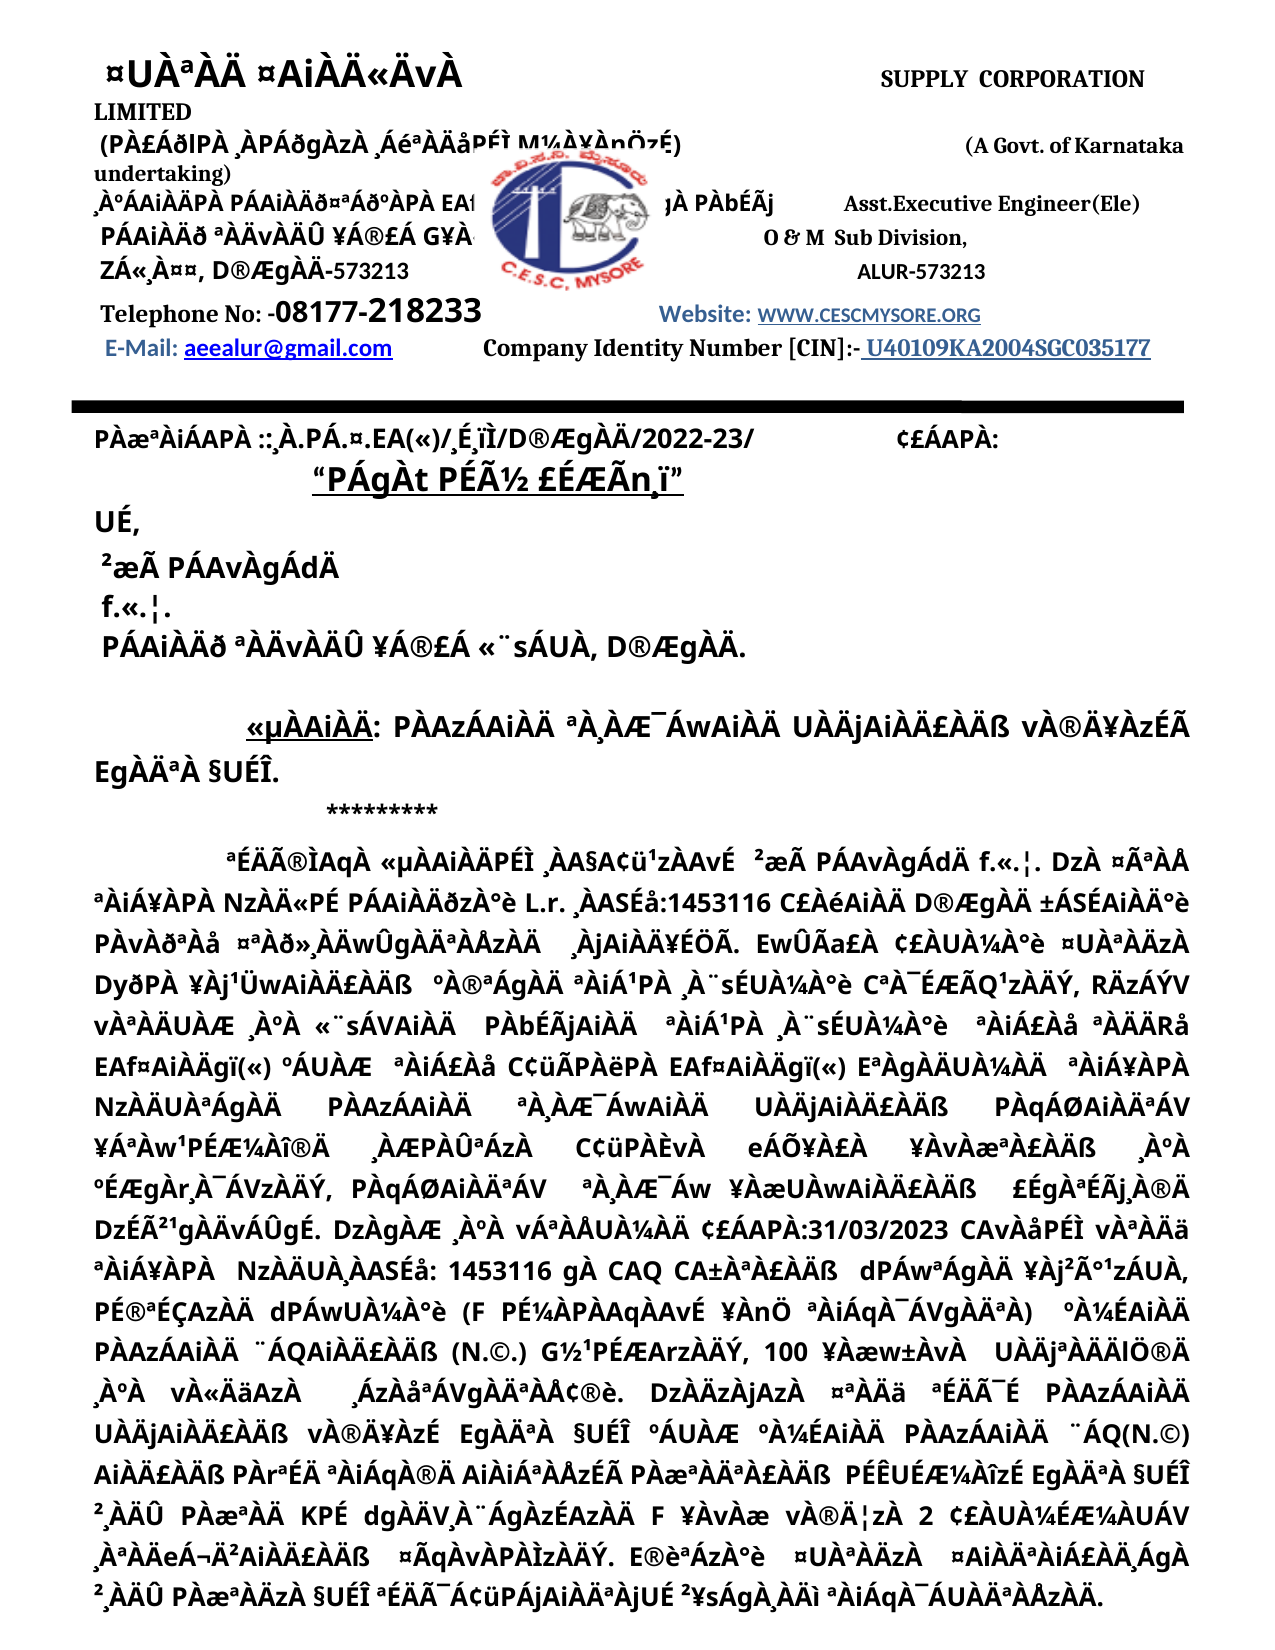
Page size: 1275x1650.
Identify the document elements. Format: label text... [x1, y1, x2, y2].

text ZÁ«¸À¤¤, D®ÆgÀÄ-573213 ALUR-573213 [666, 252, 1191, 286]
text «µÀAiÀÄ: PÀAzÁAiÀÄ ªÀ¸ÀÆ¯ÁwAiÀÄ UÀÄjAiÀÄ£ÀÄß vÀ®Ä¥ÀzÉÃ EgÀÄªÀ §UÉÎ. [94, 706, 1191, 791]
text ¤UÀªÀÄ ¤AiÀÄ«ÄvÀ SUPPLY CORPORATION LIMITED [94, 47, 1191, 127]
text PÁAiÀÄð ªÀÄvÀÄÛ ¥Á®£Á «¨sÁUÀ, D®ÆgÀÄ. [94, 626, 1191, 666]
text ²æÃ PÁAvÀgÁdÄ [94, 547, 1191, 587]
text ¸ÀºÁAiÀÄPÀ PÁAiÀÄð¤ªÁðºÀPÀ EAf¤AiÀÄgï(«) gÀªÀgÀ PÀbÉÃj Asst.Executive Engineer(Ele) [666, 187, 1191, 218]
text f.«.¦. [94, 587, 1191, 626]
text PÁAiÀÄð ªÀÄvÀÄÛ ¥Á®£Á G¥À«¨sÁUÀ O & M Sub Division, [94, 218, 473, 252]
text (PÀ£ÁðlPÀ ¸ÀPÁðgÀzÀ ¸ÁéªÀÄåPÉÌ M¼À¥ÀnÖzÉ) (A Govt. of Karnataka undertaking) [94, 127, 1191, 187]
text E-Mail: aeealur@gmail.com Company Identity Number [CIN]:- U40109KA2004SGC035177 [94, 332, 1191, 362]
text ********* [94, 797, 1191, 828]
text “PÁgÀt PÉÃ½ £ÉÆÃn¸ï” [94, 456, 1191, 501]
text ZÁ«¸À¤¤, D®ÆgÀÄ-573213 ALUR-573213 [94, 252, 473, 286]
text Telephone No: -08177-218233 Website: WWW.CESCMYSORE.ORG [94, 286, 1191, 332]
text UÉ, [94, 501, 1191, 541]
text PÀæªÀiÁAPÀ ::¸À.PÁ.¤.EA(«)/¸É¸ïÌ/D®ÆgÀÄ/2022-23/ ¢£ÁAPÀ: [94, 419, 1191, 456]
text ªÉÄÃ®ÌAqÀ «µÀAiÀÄPÉÌ ¸ÀA§A¢ü¹zÀAvÉ ²æÃ PÁAvÀgÁdÄ f.«.¦. DzÀ ¤ÃªÀÅ ªÀiÁ¥ÀPÀ NzÀÄ«PÉ PÁAiÀÄðzÀ°è L.r. ¸ÀASÉå:1453116 C£ÀéAiÀÄ D®ÆgÀÄ ±ÁSÉAiÀÄ°è PÀvÀðªÀå ¤ªÀð»¸ÀÄwÛgÀÄªÀÅzÀÄ ¸ÀjAiÀÄ¥ÉÖÃ. EwÛÃa£À ¢£ÀUÀ¼À°è ¤UÀªÀÄzÀ DyðPÀ ¥Àj¹ÜwAiÀÄ£ÀÄß ºÀ®ªÁgÀÄ ªÀiÁ¹PÀ ¸À¨sÉUÀ¼À°è CªÀ¯ÉÆÃQ¹zÀÄÝ, RÄzÁÝV vÀªÀÄUÀÆ ¸ÀºÀ «¨sÁVAiÀÄ PÀbÉÃjAiÀÄ ªÀiÁ¹PÀ ¸À¨sÉUÀ¼À°è ªÀiÁ£Àå ªÀÄÄRå EAf¤AiÀÄgï(«) ºÁUÀÆ ªÀiÁ£Àå C¢üÃPÀëPÀ EAf¤AiÀÄgï(«) EªÀgÀÄUÀ¼ÀÄ ªÀiÁ¥ÀPÀ NzÀÄUÀªÁgÀÄ PÀAzÁAiÀÄ ªÀ¸ÀÆ¯ÁwAiÀÄ UÀÄjAiÀÄ£ÀÄß PÀqÁØAiÀÄªÁV ¥ÁªÀw¹PÉÆ¼Àî®Ä ¸ÀÆPÀÛªÁzÀ C¢üPÀÈvÀ eÁÕ¥À£À ¥ÀvÀæªÀ£ÀÄß ¸ÀºÀ ºÉÆgÀr¸À¯ÁVzÀÄÝ, PÀqÁØAiÀÄªÁV ªÀ¸ÀÆ¯Áw ¥ÀæUÀwAiÀÄ£ÀÄß £ÉgÀªÉÃj¸À®Ä DzÉÃ²¹gÀÄvÁÛgÉ. DzÀgÀÆ ¸ÀºÀ vÁªÀÅUÀ¼ÀÄ ¢£ÁAPÀ:31/03/2023 CAvÀåPÉÌ vÀªÀÄä ªÀiÁ¥ÀPÀ NzÀÄUÀ¸ÀASÉå: 1453116 gÀ CAQ CA±ÀªÀ£ÀÄß dPÁwªÁgÀÄ ¥Àj²Ã°¹zÁUÀ, PÉ®ªÉÇAzÀÄ dPÁwUÀ¼À°è (F PÉ¼ÀPÀAqÀAvÉ ¥ÀnÖ ªÀiÁqÀ¯ÁVgÀÄªÀ) ºÀ¼ÉAiÀÄ PÀAzÁAiÀÄ ¨ÁQAiÀÄ£ÀÄß (N.©.) G½¹PÉÆArzÀÄÝ, 100 ¥Àæw±ÀvÀ UÀÄjªÀÄÄlÖ®Ä ¸ÀºÀ vÀ«ÄäAzÀ ¸ÁzÀåªÁVgÀÄªÀÅ¢®è. DzÀÄzÀjAzÀ ¤ªÀÄä ªÉÄÃ¯É PÀAzÁAiÀÄ UÀÄjAiÀÄ£ÀÄß vÀ®Ä¥ÀzÉ EgÀÄªÀ §UÉÎ ºÁUÀÆ ºÀ¼ÉAiÀÄ PÀAzÁAiÀÄ ¨ÁQ(N.©) AiÀÄ£ÀÄß PÀrªÉÄ ªÀiÁqÀ®Ä AiÀiÁªÀÅzÉÃ PÀæªÀÄªÀ£ÀÄß PÉÊUÉÆ¼ÀîzÉ EgÀÄªÀ §UÉÎ ²¸ÀÄÛ PÀæªÀÄ KPÉ dgÀÄV¸À¨ÁgÀzÉAzÀÄ F ¥ÀvÀæ vÀ®Ä¦zÀ 2 ¢£ÀUÀ¼ÉÆ¼ÀUÁV ¸ÀªÀÄeÁ¬Ä²AiÀÄ£ÀÄß ¤ÃqÀvÀPÀÌzÀÄÝ. E®èªÁzÀ°è ¤UÀªÀÄzÀ ¤AiÀÄªÀiÁ£ÀÄ¸ÁgÀ ²¸ÀÄÛ PÀæªÀÄzÀ §UÉÎ ªÉÄÃ¯Á¢üPÁjAiÀÄªÀjUÉ ²¥sÁgÀ¸ÀÄì ªÀiÁqÀ¯ÁUÀÄªÀÅzÀÄ. [94, 844, 1191, 1614]
text PÁAiÀÄð ªÀÄvÀÄÛ ¥Á®£Á G¥À«¨sÁUÀ O & M Sub Division, [666, 218, 1191, 252]
text ¸ÀºÁAiÀÄPÀ PÁAiÀÄð¤ªÁðºÀPÀ EAf¤AiÀÄgï(«) gÀªÀgÀ PÀbÉÃj Asst.Executive Engineer(Ele) [94, 187, 473, 218]
